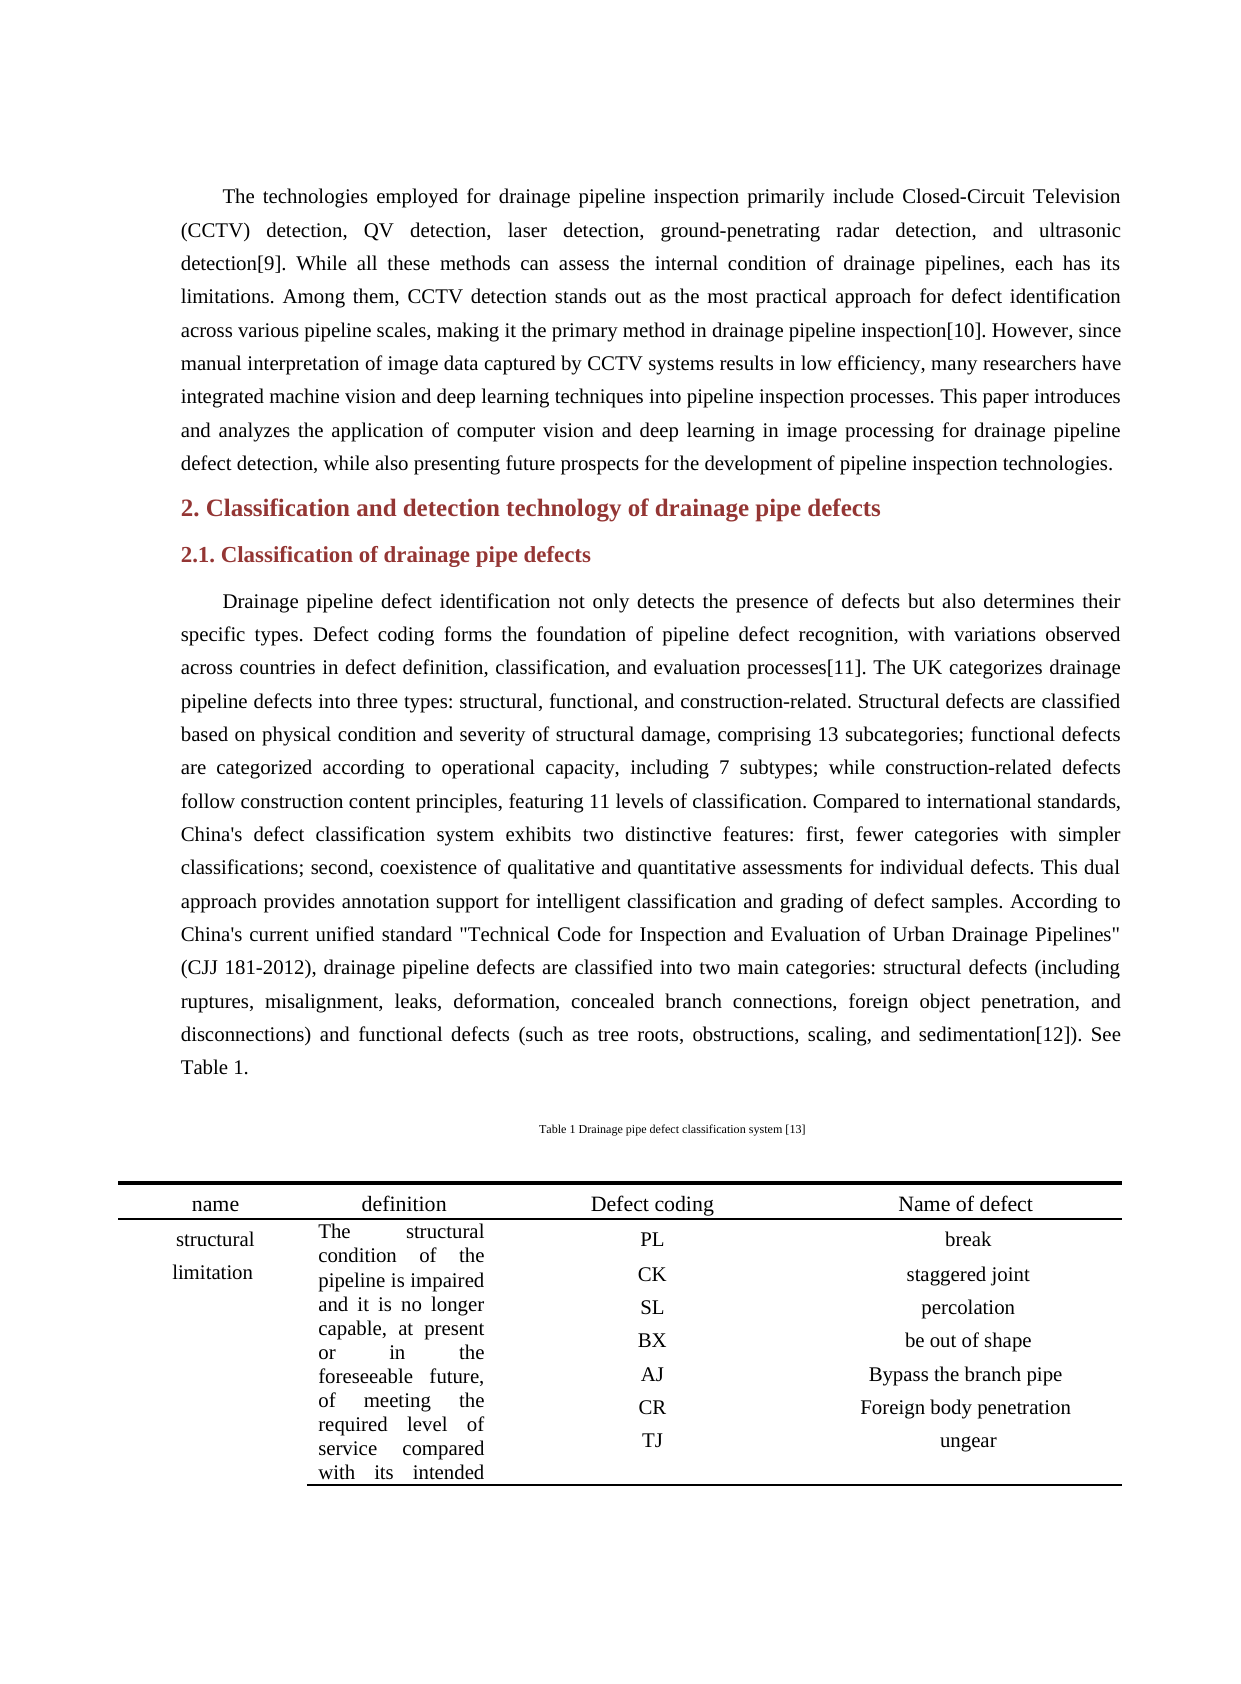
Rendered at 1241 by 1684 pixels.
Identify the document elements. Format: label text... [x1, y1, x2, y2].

table_cell be out of shape [809, 1321, 1122, 1354]
table_cell PL [496, 1220, 809, 1253]
text The technologies employed for drainage pipeline inspection primarily include Closed-Circuit Television (CCTV) detection, QV detection, laser detection, ground-penetrating radar detection, and ultrasonic detection[9]. While all these methods can assess the internal condition of drainage pipelines, each has its limitations. Among them, CCTV detection stands out as the most practical approach for defect identification across various pipeline scales, making it the primary method in drainage pipeline inspection[10]. However, since manual interpretation of image data captured by CCTV systems results in low efficiency, many researchers have integrated machine vision and deep learning techniques into pipeline inspection processes. This paper introduces and analyzes the application of computer vision and deep learning in image processing for drainage pipeline defect detection, while also presenting future prospects for the development of pipeline inspection technologies. [181, 177, 1122, 477]
table_header Name of defect [809, 1185, 1122, 1218]
table_cell The structural condition of the pipeline is impaired and it is no longer capable, at present or in the foreseeable future, of meeting the required level of service compared with its intended condition. [307, 1220, 496, 1484]
table_cell CR [496, 1388, 809, 1421]
table_cell staggered joint [809, 1253, 1122, 1288]
text Drainage pipeline defect identification not only detects the presence of defects but also determines their specific types. Defect coding forms the foundation of pipeline defect recognition, with variations observed across countries in defect definition, classification, and evaluation processes[11]. The UK categorizes drainage pipeline defects into three types: structural, functional, and construction-related. Structural defects are classified based on physical condition and severity of structural damage, comprising 13 subcategories; functional defects are categorized according to operational capacity, including 7 subtypes; while construction-related defects follow construction content principles, featuring 11 levels of classification. Compared to international standards, China's defect classification system exhibits two distinctive features: first, fewer categories with simpler classifications; second, coexistence of qualitative and quantitative assessments for individual defects. This dual approach provides annotation support for intelligent classification and grading of defect samples. According to China's current unified standard "Technical Code for Inspection and Evaluation of Urban Drainage Pipelines" (CJJ 181-2012), drainage pipeline defects are classified into two main categories: structural defects (including ruptures, misalignment, leaks, deformation, concealed branch connections, foreign object penetration, and disconnections) and functional defects (such as tree roots, obstructions, scaling, and sedimentation[12]). See Table 1. [181, 581, 1122, 1081]
table_header name [118, 1185, 307, 1218]
text 2.1. Classification of drainage pipe defects [181, 536, 1122, 569]
table_header definition [307, 1185, 496, 1218]
table_cell BX [496, 1321, 809, 1354]
text 2. Classification and detection technology of drainage pipe defects [181, 490, 1122, 523]
table_cell TJ [496, 1421, 809, 1484]
text Table 1 Drainage pipe defect classification system [13] [181, 1115, 1122, 1148]
table_cell ungear [809, 1421, 1122, 1484]
table_cell AJ [496, 1354, 809, 1388]
table_cell SL [496, 1288, 809, 1321]
table_cell break [809, 1220, 1122, 1253]
table_cell CK [496, 1253, 809, 1288]
table_cell Foreign body penetration [809, 1388, 1122, 1421]
table_cell structural limitation [118, 1220, 307, 1484]
table_cell percolation [809, 1288, 1122, 1321]
table_cell Bypass the branch pipe [809, 1354, 1122, 1388]
table_header Defect coding [496, 1185, 809, 1218]
